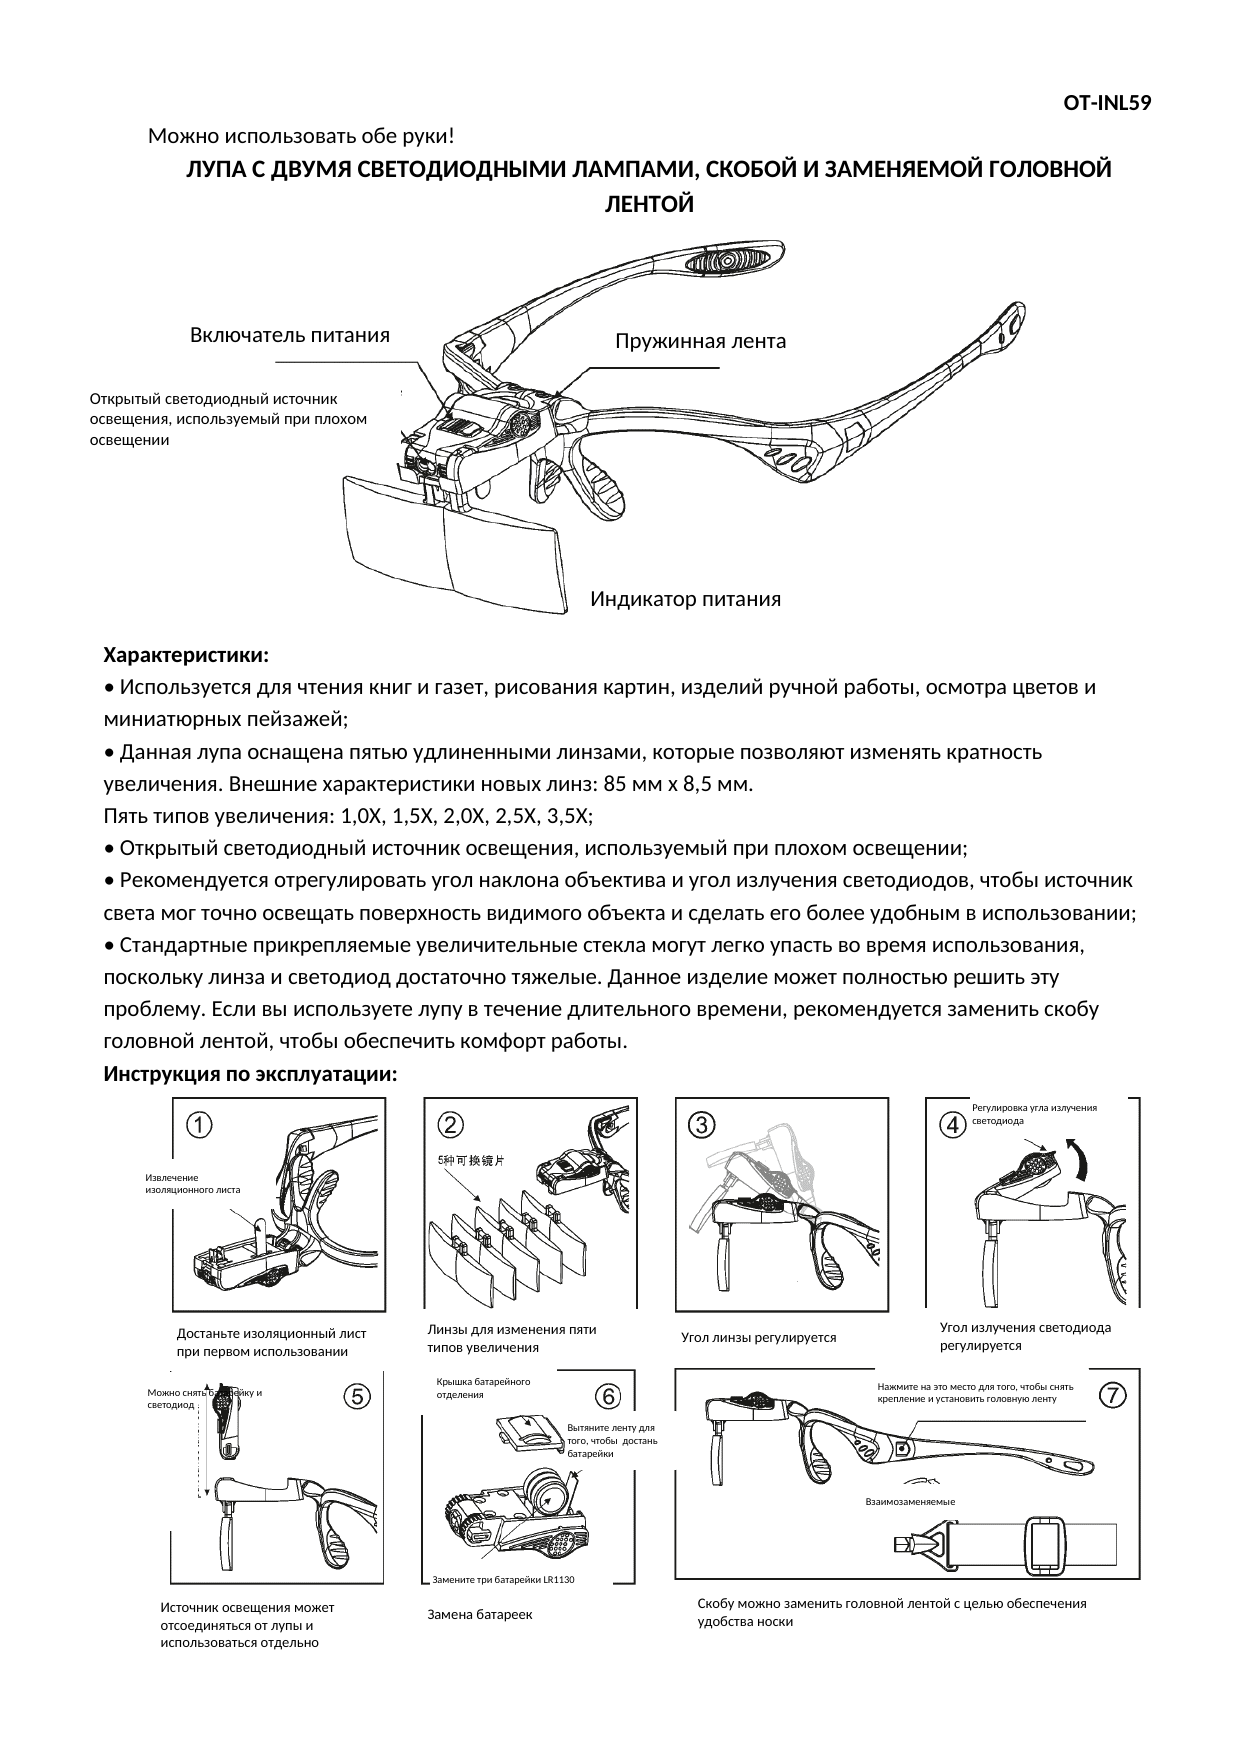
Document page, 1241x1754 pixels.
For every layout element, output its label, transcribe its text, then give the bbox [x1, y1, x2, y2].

text • Используется для чтения книг и газет, рисования картин, изделий ручной работы, осмотра цветов и миниатюрных пейзажей; [103, 672, 1152, 733]
text Можно использовать обе руки! [148, 121, 1152, 149]
text Инструкция по эксплуатации: [103, 1059, 1152, 1087]
text • Рекомендуется отрегулировать угол наклона объектива и угол излучения светодиодов, чтобы источник света мог точно освещать поверхность видимого объекта и сделать его более удобным в использовании; [103, 866, 1152, 926]
text ЛУПА С ДВУМЯ СВЕТОДИОДНЫМИ ЛАМПАМИ, СКОБОЙ И ЗАМЕНЯЕМОЙ ГОЛОВНОЙ ЛЕНТОЙ [148, 153, 1152, 218]
text • Данная лупа оснащена пятью удлиненными линзами, которые позволяют изменять кратность увеличения. Внешние характеристики новых линз: 85 мм х 8,5 мм. [103, 737, 1152, 797]
picture [147, 1090, 1152, 1648]
text • Открытый светодиодный источник освещения, используемый при плохом освещении; [103, 833, 1152, 861]
picture [147, 222, 1152, 616]
text ОТ-INL59 [148, 88, 1152, 117]
text Пять типов увеличения: 1,0X, 1,5X, 2,0X, 2,5X, 3,5X; [103, 801, 1152, 829]
text • Стандартные прикрепляемые увеличительные стекла могут легко упасть во время использования, поскольку линза и светодиод достаточно тяжелые. Данное изделие может полностью решить эту проблему. Если вы используете лупу в течение длительного времени, рекомендуется заменить скобу головной лентой, чтобы обеспечить комфорт работы. [103, 930, 1152, 1054]
text Характеристики: [103, 640, 1152, 668]
